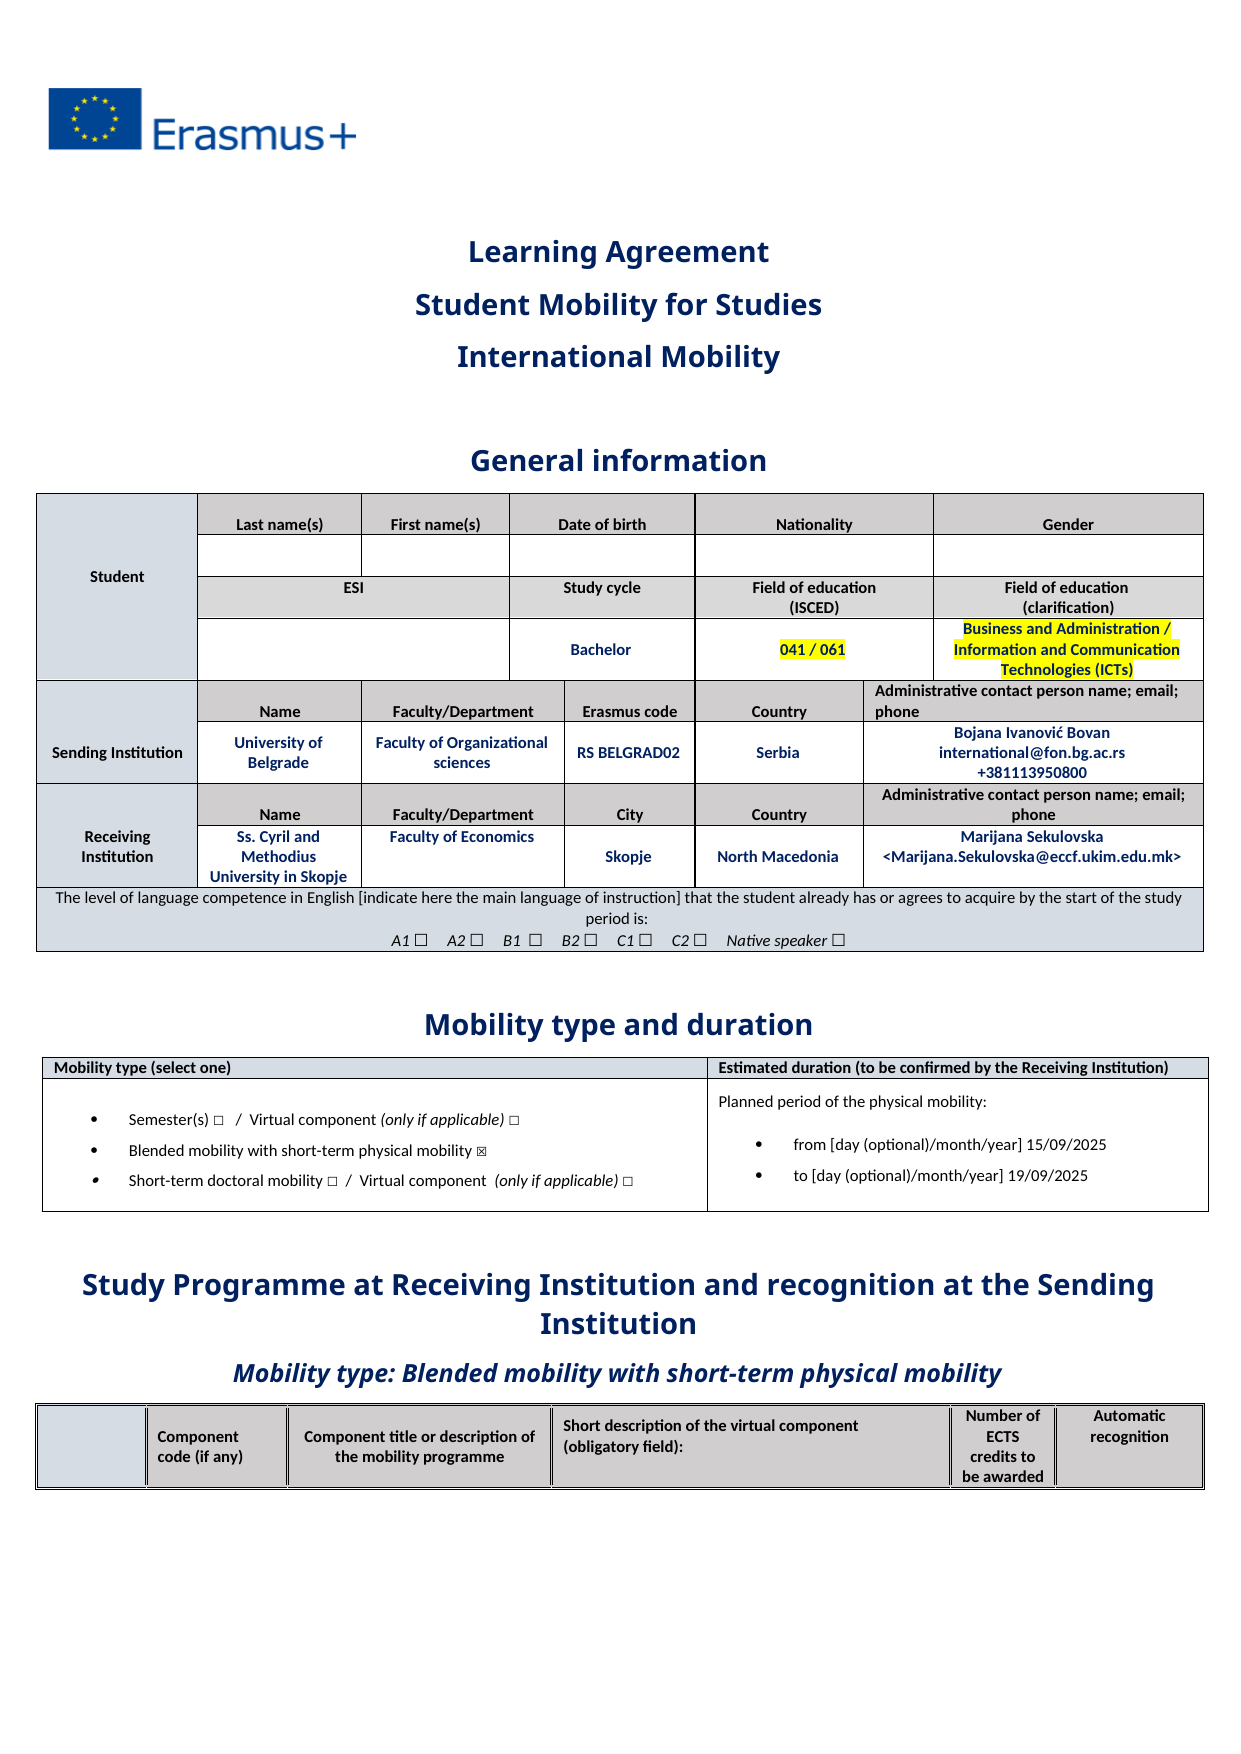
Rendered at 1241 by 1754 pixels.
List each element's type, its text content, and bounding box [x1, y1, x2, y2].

table_cell City [565, 784, 694, 825]
table_cell Country [696, 784, 863, 825]
table_cell Name [198, 784, 361, 825]
table_cell Name [198, 681, 361, 721]
table_header Estimated duration (to be confirmed by the Receiving Institution) [708, 1058, 1208, 1078]
table_header Number of ECTS credits to be awarded [950, 1406, 1055, 1487]
table_header Date of birth [510, 494, 694, 534]
table_cell Administrative contact person name; email; phone [864, 784, 1203, 825]
table_cell Semester(s) / Virtual component (only if applicable) Blended mobility with short-term physical mobility Short-term doctoral mobility / Virtual component (only if applicable) [43, 1079, 707, 1211]
table_cell Marijana Sekulovska <Marijana.Sekulovska@eccf.ukim.edu.mk> [864, 826, 1203, 887]
table_cell Faculty/Department [362, 681, 564, 721]
table_header Component title or description of the mobility programme [288, 1404, 552, 1487]
table_cell Planned period of the physical mobility: from [day (optional)/month/year] 15/09/2025 to [day (optional)/month/year] 19/09/2025 [708, 1079, 1208, 1211]
table_cell Receiving Institution [37, 784, 197, 887]
table_header Component code (if any) [146, 1404, 288, 1487]
table_header Nationality [696, 494, 933, 534]
text International Mobility [75, 336, 1162, 376]
table_cell Erasmus code [565, 681, 694, 721]
table_cell Administrative contact person name; email; phone [864, 681, 1203, 721]
table_cell Skopje [565, 826, 694, 887]
table_cell Sending Institution [37, 681, 197, 783]
table_cell Field of education (ISCED) [696, 577, 933, 617]
text Study Programme at Receiving Institution and recognition at the Sending Institution [75, 1264, 1162, 1343]
table_cell RS BELGRAD02 [565, 722, 694, 783]
table_cell [362, 535, 509, 576]
table_cell [510, 535, 694, 576]
table_cell Bachelor [510, 619, 694, 679]
table_cell Faculty/Department [362, 784, 564, 825]
table_cell Faculty of Economics [362, 826, 564, 887]
table_cell Country [696, 681, 863, 721]
text Mobility type and duration [75, 1004, 1162, 1044]
text General information [75, 440, 1162, 480]
table_cell North Macedonia [696, 826, 863, 887]
table_cell Bojana Ivanović Bovan international@fon.bg.ac.rs +381113950800 [864, 722, 1203, 783]
table_cell Ss. Cyril and Methodius University in Skopje [198, 826, 361, 887]
table_header Automatic recognition [1055, 1406, 1202, 1487]
table_header Short description of the virtual component (obligatory field): [552, 1406, 950, 1487]
table_cell [934, 535, 1203, 576]
table_cell [696, 535, 933, 576]
text Student Mobility for Studies [75, 284, 1162, 323]
table_cell ESI [198, 577, 509, 617]
table_header [38, 1406, 146, 1487]
table_header Student [37, 494, 197, 679]
table_cell Field of education (clarification) [934, 577, 1203, 617]
table_cell [198, 535, 361, 576]
text Learning Agreement [75, 232, 1162, 271]
table_header Last name(s) [198, 494, 361, 534]
table_cell University of Belgrade [198, 722, 361, 783]
table_cell Study cycle [510, 577, 694, 617]
table_header Mobility type (select one) [43, 1058, 707, 1078]
table_cell 041 / 061 [696, 619, 933, 679]
table_cell Serbia [696, 722, 863, 783]
table_header Gender [934, 494, 1203, 534]
table_header First name(s) [362, 494, 509, 534]
table_cell [198, 619, 509, 679]
table_cell The level of language competence in English [indicate here the main language of instruction] that the student already has or agrees to acquire by the start of the study period is: A1 A2 B1 B2 C1 C2 Native speaker [37, 888, 1203, 951]
table_cell Faculty of Organizational sciences [362, 722, 564, 783]
text Mobility type: Blended mobility with short-term physical mobility [75, 1356, 1162, 1390]
picture [48, 88, 357, 151]
